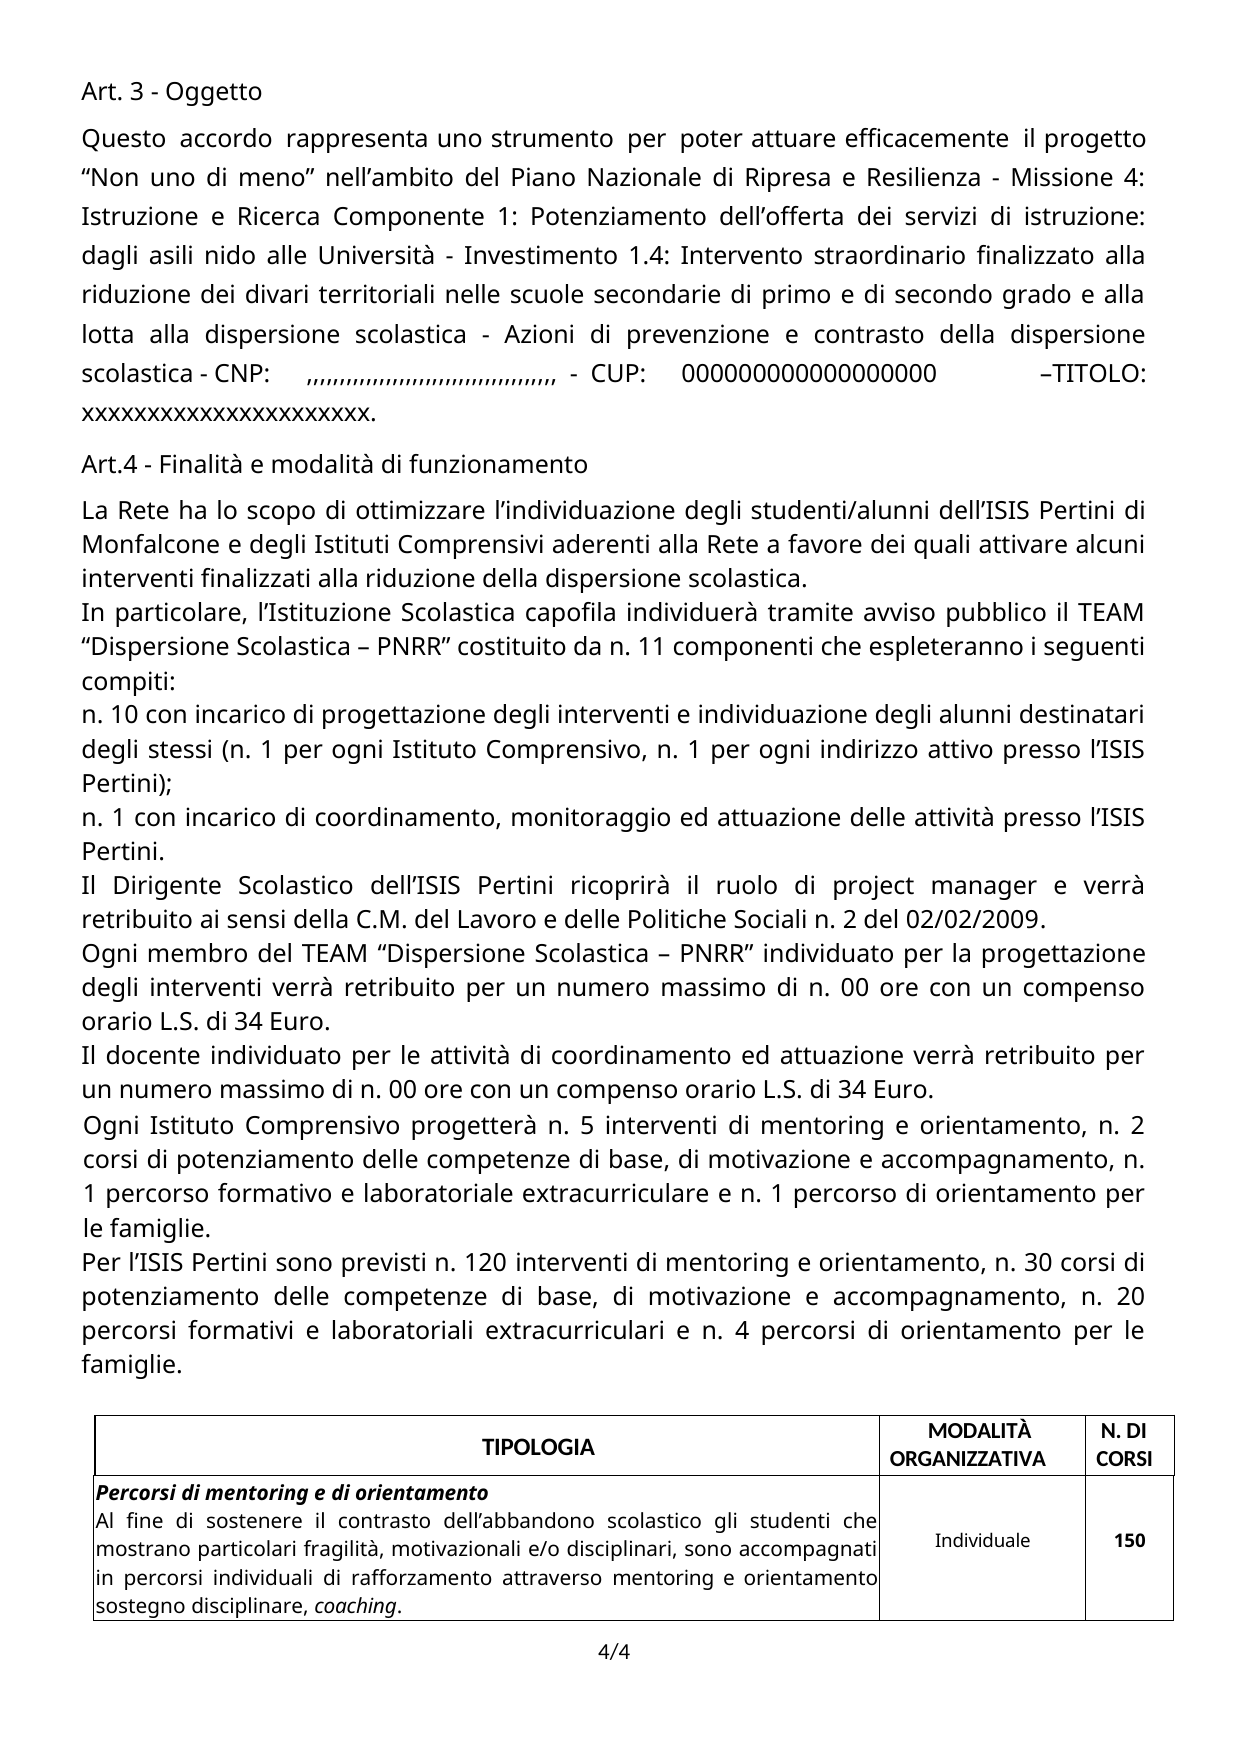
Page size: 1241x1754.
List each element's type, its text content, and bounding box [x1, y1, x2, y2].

text Per l’ISIS Pertini sono previsti n. 120 interventi di mentoring e orientamento, n. 30 corsi di potenziamento delle competenze di base, di motivazione e accompagnamento, n. 20 percorsi formativi e laboratoriali extracurriculari e n. 4 percorsi di orientamento per le famiglie. [81, 1244, 1146, 1381]
text Art. 3 - Oggetto [81, 74, 705, 108]
table_header TIPOLOGIA [96, 1416, 879, 1475]
text Ogni Istituto Comprensivo progetterà n. 5 interventi di mentoring e orientamento, n. 2 corsi di potenziamento delle competenze di base, di motivazione e accompagnamento, n. 1 percorso formativo e laboratoriale extracurriculare e n. 1 percorso di orientamento per le famiglie. [83, 1108, 1146, 1244]
text Art.4 - Finalità e modalità di funzionamento [81, 446, 705, 480]
text La Rete ha lo scopo di ottimizzare l’individuazione degli studenti/alunni dell’ISIS Pertini di Monfalcone e degli Istituti Comprensivi aderenti alla Rete a favore dei quali attivare alcuni interventi finalizzati alla riduzione della dispersione scolastica. [81, 493, 1146, 595]
text Il Dirigente Scolastico dell’ISIS Pertini ricoprirà il ruolo di project manager e verrà retribuito ai sensi della C.M. del Lavoro e delle Politiche Sociali n. 2 del 02/02/2009. [81, 867, 1146, 936]
text In particolare, l’Istituzione Scolastica capofila individuerà tramite avviso pubblico il TEAM “Dispersione Scolastica – PNRR” costituito da n. 11 componenti che espleteranno i seguenti compiti: [81, 595, 1146, 697]
table_cell 150 [1086, 1476, 1173, 1620]
text Ogni membro del TEAM “Dispersione Scolastica – PNRR” individuato per la progettazione degli interventi verrà retribuito per un numero massimo di n. 00 ore con un compenso orario L.S. di 34 Euro. [81, 936, 1146, 1038]
text Questo accordo rappresenta uno strumento per poter attuare efficacemente il progetto “Non uno di meno” nell’ambito del Piano Nazionale di Ripresa e Resilienza - Missione 4: Istruzione e Ricerca Componente 1: Potenziamento dell’offerta dei servizi di istruzione: dagli asili nido alle Università - Investimento 1.4: Intervento straordinario finalizzato alla riduzione dei divari territoriali nelle scuole secondarie di primo e di secondo grado e alla lotta alla dispersione scolastica - Azioni di prevenzione e contrasto della dispersione scolastica - CNP: ,,,,,,,,,,,,,,,,,,,,,,,,,,,,,,,,,,,,,, - CUP: 000000000000000000 –TITOLO: xxxxxxxxxxxxxxxxxxxxxx. [81, 120, 1147, 429]
text Il docente individuato per le attività di coordinamento ed attuazione verrà retribuito per un numero massimo di n. 00 ore con un compenso orario L.S. di 34 Euro. [81, 1038, 1146, 1106]
table_header MODALITÀ ORGANIZZATIVA [880, 1416, 1085, 1475]
table_header N. DI CORSI [1086, 1416, 1174, 1475]
table_cell Individuale [880, 1476, 1085, 1620]
text n. 1 con incarico di coordinamento, monitoraggio ed attuazione delle attività presso l’ISIS Pertini. [81, 799, 1146, 867]
text n. 10 con incarico di progettazione degli interventi e individuazione degli alunni destinatari degli stessi (n. 1 per ogni Istituto Comprensivo, n. 1 per ogni indirizzo attivo presso l’ISIS Pertini); [81, 697, 1146, 799]
table_cell Percorsi di mentoring e di orientamento Al fine di sostenere il contrasto dell’abbandono scolastico gli studenti che mostrano particolari fragilità, motivazionali e/o disciplinari, sono accompagnati in percorsi individuali di rafforzamento attraverso mentoring e orientamento sostegno disciplinare, coaching. [94, 1476, 879, 1620]
